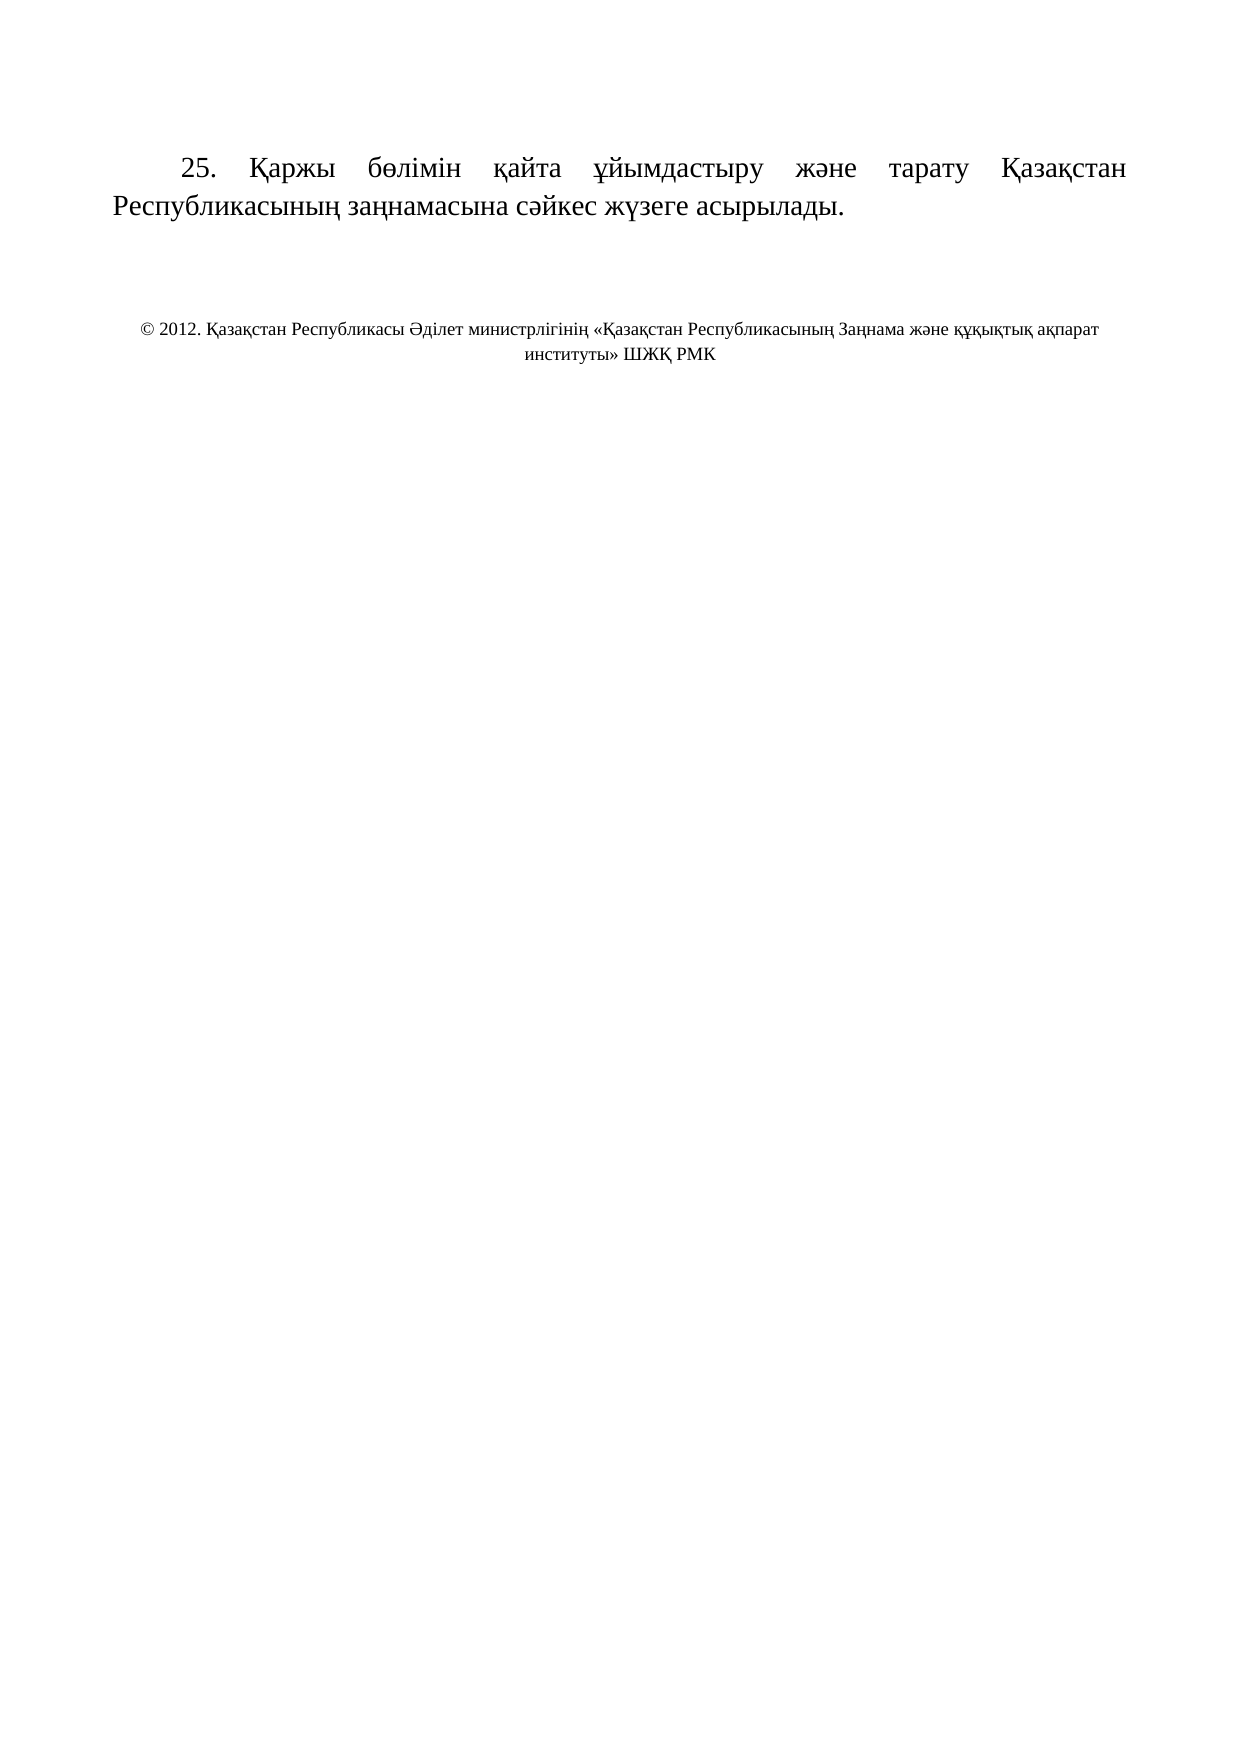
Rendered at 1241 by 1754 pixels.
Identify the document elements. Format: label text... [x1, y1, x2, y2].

text © 2012. Қазақстан Республикасы Әділет министрлігінің «Қазақстан Республикасының Заңнама және құқықтық ақпарат институты» ШЖҚ РМК [112, 318, 1128, 364]
text 25. Қаржы бөлімін қайта ұйымдастыру және тарату Қазақстан Республикасының заңнамасына сәйкес жүзеге асырылады. [112, 150, 1128, 222]
